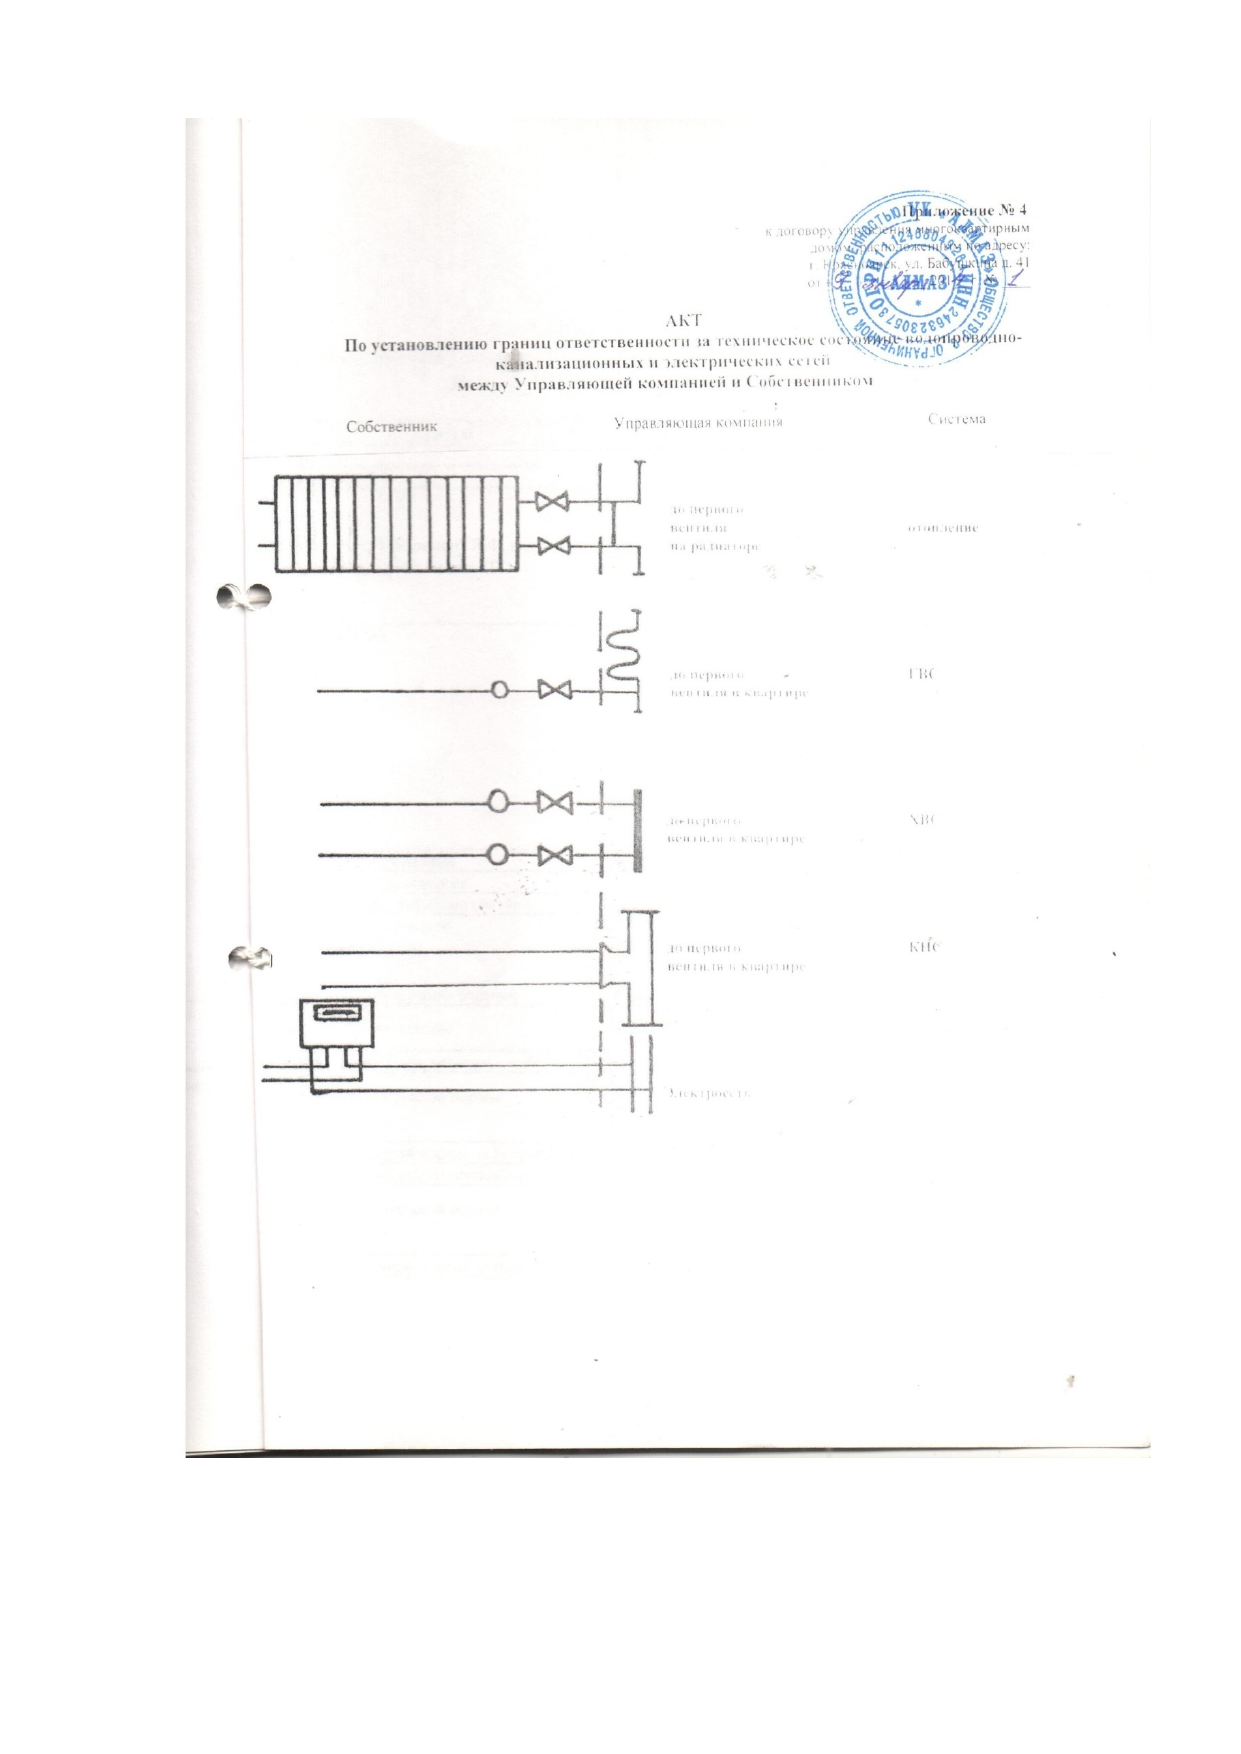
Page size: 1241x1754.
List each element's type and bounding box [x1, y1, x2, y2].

picture [177, 118, 1151, 1458]
